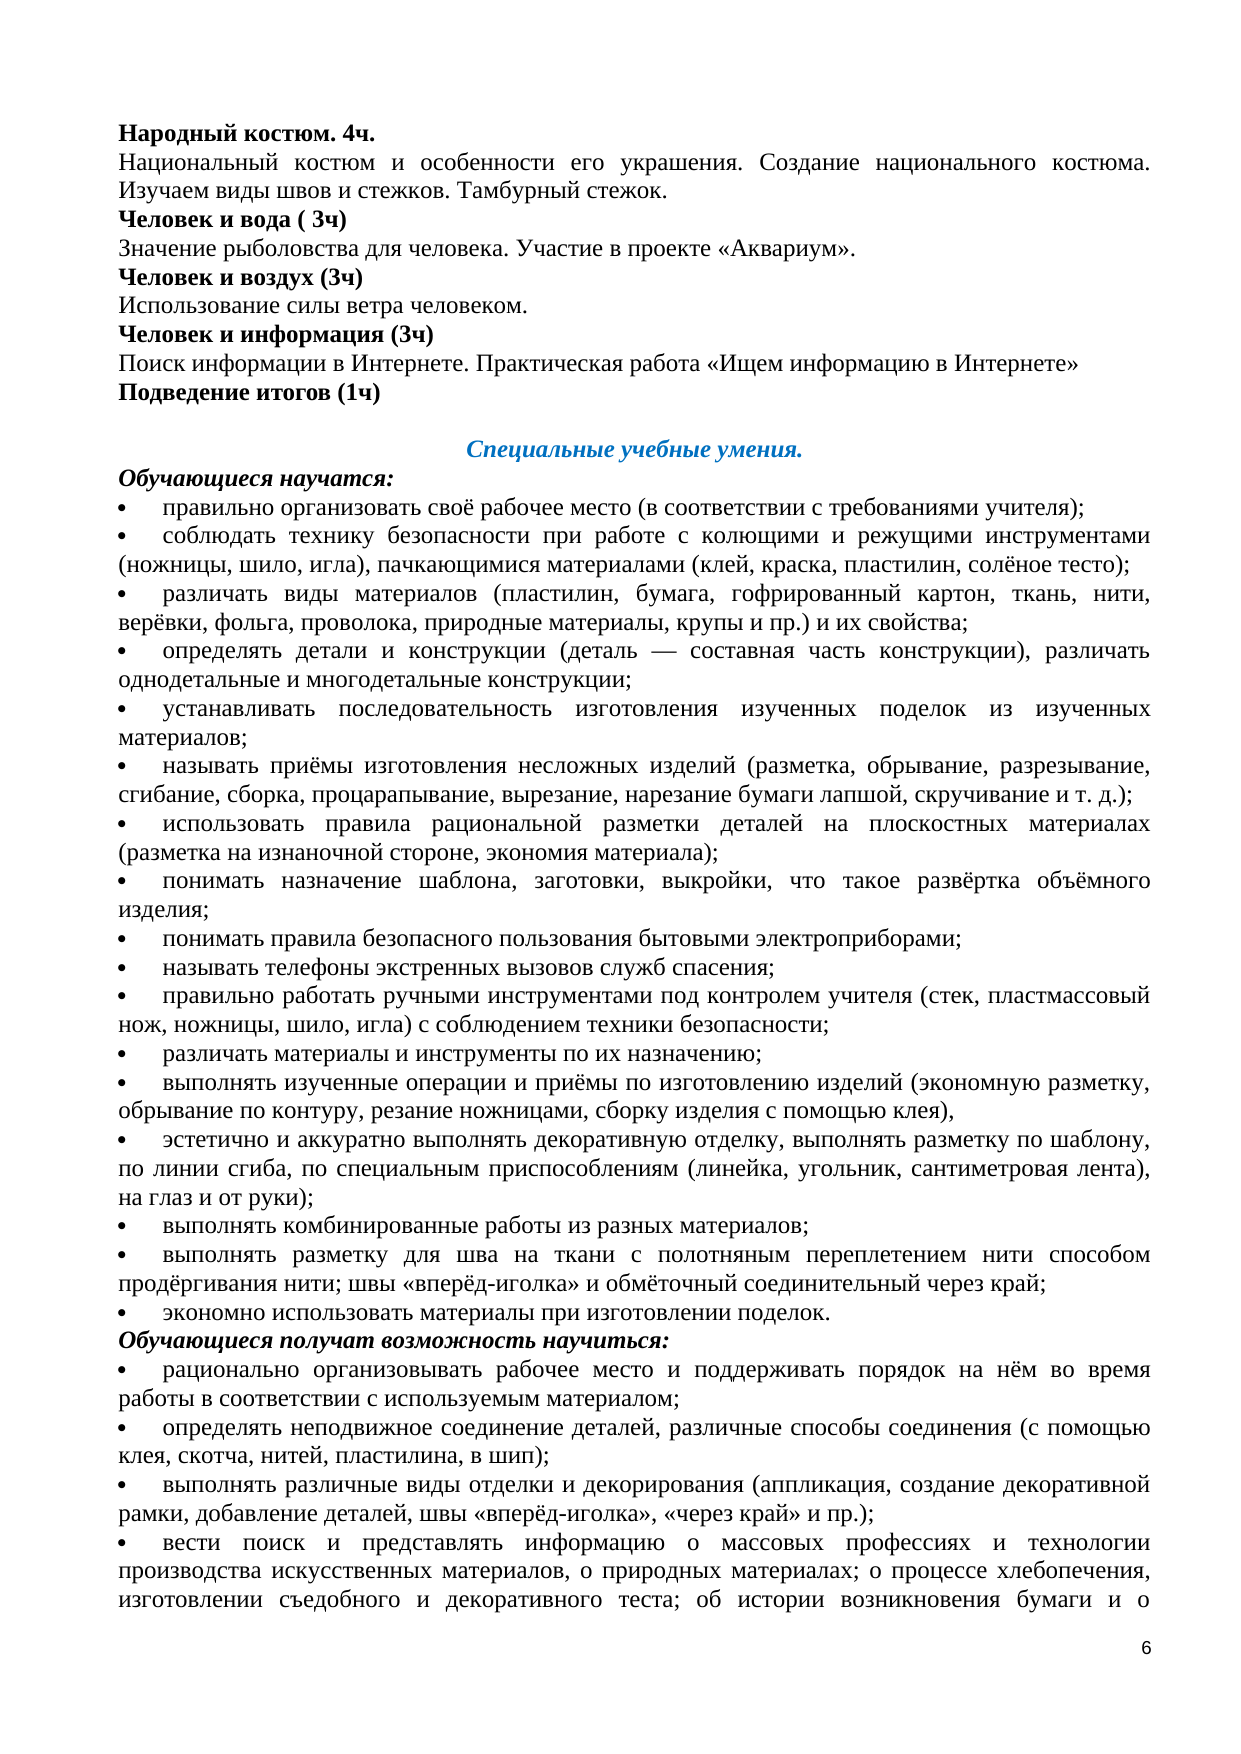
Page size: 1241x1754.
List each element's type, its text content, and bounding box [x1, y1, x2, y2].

list устанавливать последовательность изготовления изученных поделок из изученных материалов; [118, 693, 1152, 751]
text Народный костюм. 4ч. [118, 118, 1152, 147]
list правильно организовать своё рабочее место (в соответствии с требованиями учителя); [118, 492, 1152, 521]
list рационально организовывать рабочее место и поддерживать порядок на нём во время работы в соответствии с используемым материалом; [118, 1354, 1152, 1412]
text Человек и воздух (3ч) [118, 262, 1152, 291]
list выполнять различные виды отделки и декорирования (аппликация, создание декоративной рамки, добавление деталей, швы «вперёд-иголка», «через край» и пр.); [118, 1469, 1152, 1527]
list выполнять комбинированные работы из разных материалов; [118, 1211, 1152, 1239]
list соблюдать технику безопасности при работе с колющими и режущими инструментами (ножницы, шило, игла), пачкающимися материалами (клей, краска, пластилин, солёное тесто); [118, 521, 1152, 578]
text Человек и вода ( 3ч) [118, 204, 1152, 233]
list определять детали и конструкции (деталь — составная часть конструкции), различать однодетальные и многодетальные конструкции; [118, 636, 1152, 693]
list различать виды материалов (пластилин, бумага, гофрированный картон, ткань, нити, верёвки, фольга, проволока, природные материалы, крупы и пр.) и их свойства; [118, 578, 1152, 636]
text Специальные учебные умения. [118, 434, 1152, 463]
text Обучающиеся научатся: [118, 463, 1152, 492]
text Обучающиеся получат возможность научиться: [118, 1326, 1152, 1354]
list называть приёмы изготовления несложных изделий (разметка, обрывание, разрезывание, сгибание, сборка, процарапывание, вырезание, нарезание бумаги лапшой, скручивание и т. д.); [118, 751, 1152, 808]
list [118, 1527, 1152, 1613]
list выполнять изученные операции и приёмы по изготовлению изделий (экономную разметку, обрывание по контуру, резание ножницами, сборку изделия с помощью клея), [118, 1067, 1152, 1124]
list выполнять разметку для шва на ткани с полотняным переплетением нити способом продёргивания нити; швы «вперёд-иголка» и обмёточный соединительный через край; [118, 1239, 1152, 1297]
list правильно работать ручными инструментами под контролем учителя (стек, пластмассовый нож, ножницы, шило, игла) с соблюдением техники безопасности; [118, 981, 1152, 1038]
text Национальный костюм и особенности его украшения. Создание национального костюма. Изучаем виды швов и стежков. Тамбурный стежок. [118, 147, 1152, 204]
text Значение рыболовства для человека. Участие в проекте «Аквариум». [118, 233, 1152, 262]
list использовать правила рациональной разметки деталей на плоскостных материалах (разметка на изнаночной стороне, экономия материала); [118, 808, 1152, 866]
list различать материалы и инструменты по их назначению; [118, 1038, 1152, 1067]
text Поиск информации в Интернете. Практическая работа «Ищем информацию в Интернете» [118, 348, 1152, 377]
list определять неподвижное соединение деталей, различные способы соединения (с помощью клея, скотча, нитей, пластилина, в шип); [118, 1412, 1152, 1469]
list экономно использовать материалы при изготовлении поделок. [118, 1297, 1152, 1326]
text Использование силы ветра человеком. [118, 291, 1152, 319]
list понимать правила безопасного пользования бытовыми электроприборами; [118, 923, 1152, 952]
list понимать назначение шаблона, заготовки, выкройки, что такое развёртка объёмного изделия; [118, 866, 1152, 923]
list называть телефоны экстренных вызовов служб спасения; [118, 952, 1152, 981]
text Человек и информация (3ч) [118, 319, 1152, 348]
list эстетично и аккуратно выполнять декоративную отделку, выполнять разметку по шаблону, по линии сгиба, по специальным приспособлениям (линейка, угольник, сантиметровая лента), на глаз и от руки); [118, 1124, 1152, 1211]
text Подведение итогов (1ч) [118, 377, 1152, 406]
